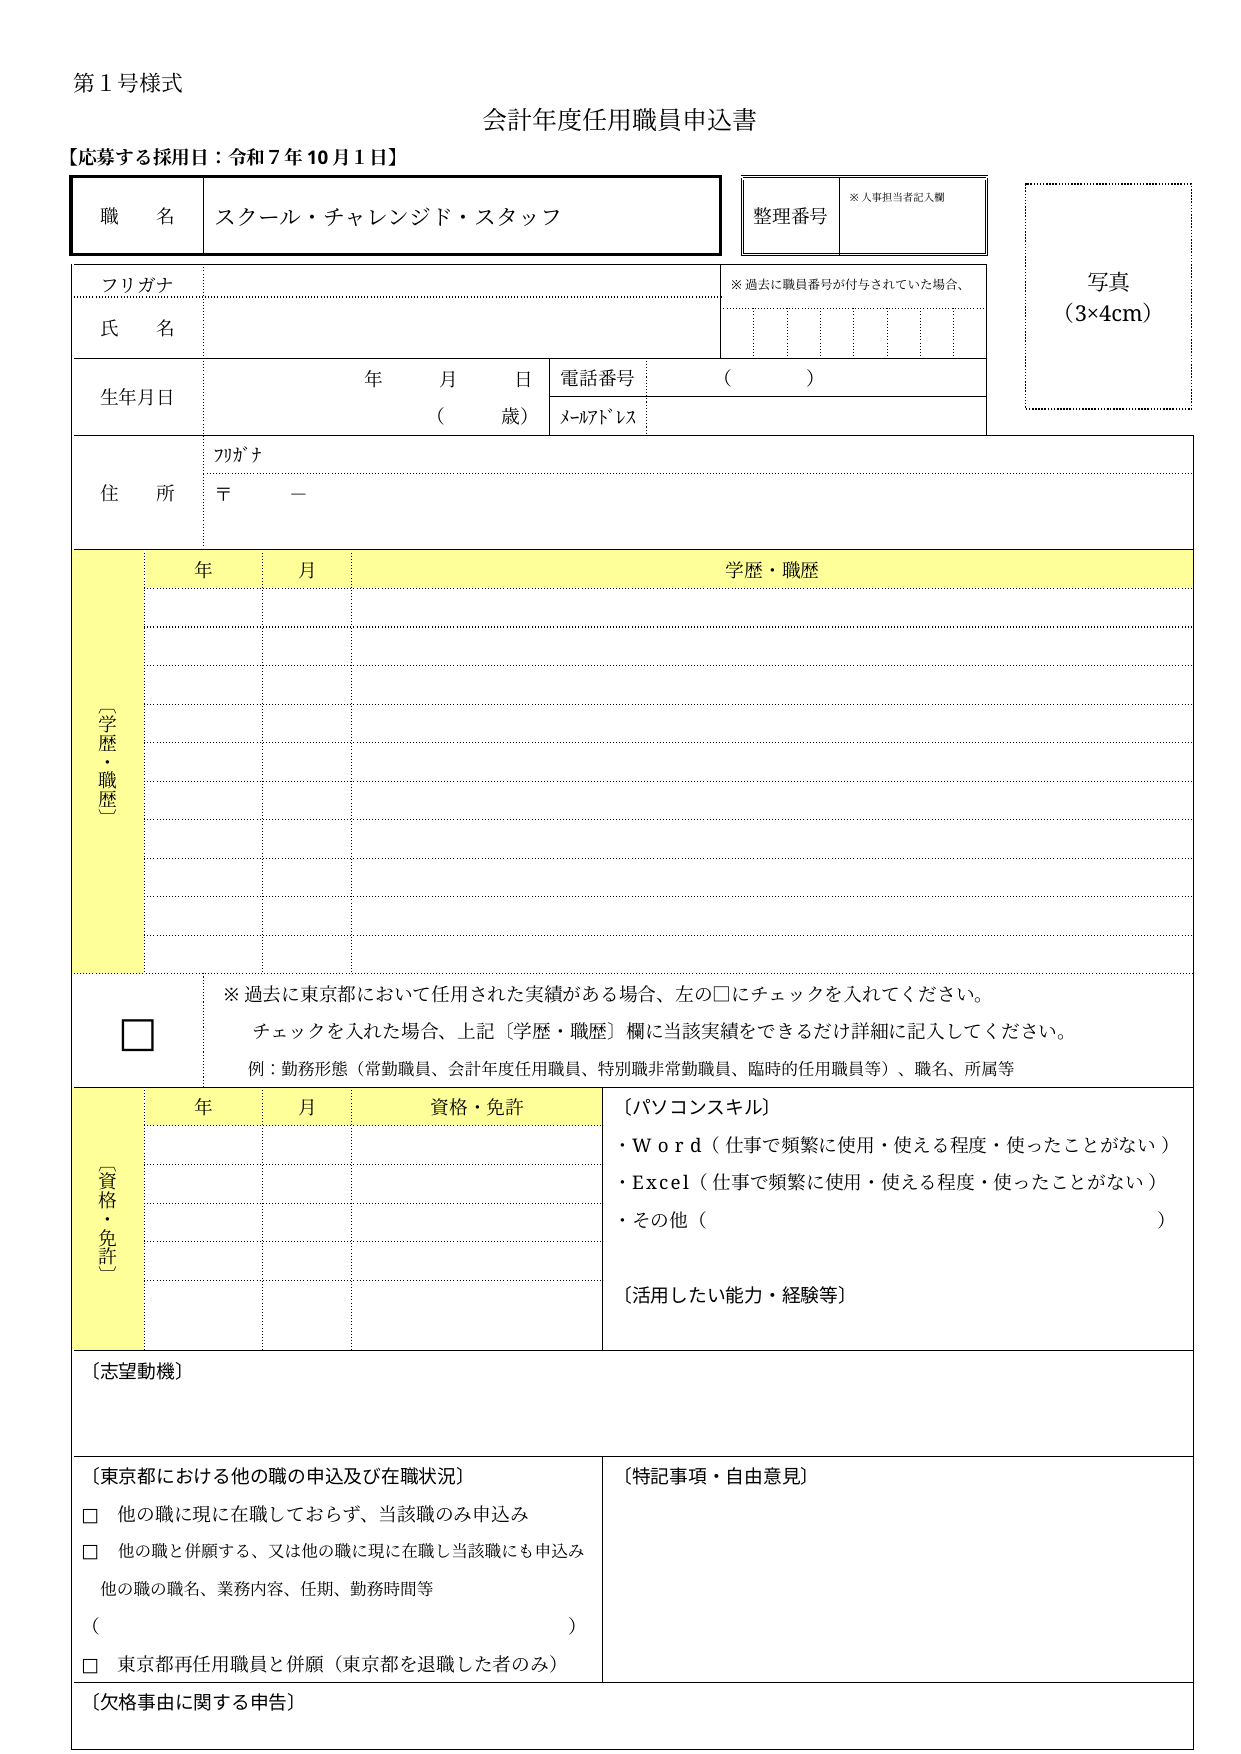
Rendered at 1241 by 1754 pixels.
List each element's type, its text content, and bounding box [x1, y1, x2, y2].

table_cell [263, 588, 352, 626]
table_cell [352, 1241, 602, 1279]
table_cell ﾒｰﾙｱﾄﾞﾚｽ [550, 397, 646, 435]
table_cell 〔東京都における他の職の申込及び在職状況〕 □ 他の職に現に在職しておらず、当該職のみ申込み □ 他の職と併願する、又は他の職に現に在職し当該職にも申込み 他の職の職名、業務内容、任期、勤務時間等 （ ） □ 東京都再任用職員と併願（東京都を退職した者のみ） [72, 1456, 602, 1682]
table_cell [854, 308, 887, 358]
table_cell [145, 858, 263, 896]
table_cell [754, 308, 787, 358]
table_cell [204, 256, 549, 264]
table_cell [352, 1125, 602, 1164]
table_cell [352, 858, 1193, 896]
table_cell [145, 1280, 263, 1350]
table_cell [263, 1241, 352, 1279]
table_cell [145, 704, 263, 742]
table_cell [145, 588, 263, 626]
table_cell [263, 781, 352, 819]
table_cell [646, 256, 721, 264]
table_cell [263, 858, 352, 896]
table_cell [352, 896, 1193, 935]
table_cell [145, 626, 263, 665]
text 会計年度任用職員申込書 [177, 100, 1063, 138]
table_cell [71, 256, 204, 264]
table_cell [263, 1280, 352, 1350]
table_header 整理番号 [742, 178, 839, 253]
table_cell ※ 過去に東京都において任用された実績がある場合、左の□にチェックを入れてください。 チェックを入れた場合、上記〔学歴・職歴〕欄に当該実績をできるだけ詳細に記入してください。 例：勤務形態（常勤職員、会計年度任用職員、特別職非常勤職員、臨時的任用職員等）、職名、所属等 [204, 973, 1193, 1087]
table_cell 年 [145, 1088, 263, 1125]
table_cell （ ） [646, 359, 986, 396]
table_cell [263, 742, 352, 781]
table_cell 氏 名 [72, 296, 204, 358]
table_cell 〔志望動機〕 [72, 1350, 1193, 1456]
table_cell [352, 1164, 602, 1202]
table_cell [352, 1280, 602, 1350]
table_cell [145, 665, 263, 703]
table_cell [263, 1164, 352, 1202]
table_cell [920, 308, 953, 358]
table_cell [145, 1241, 263, 1279]
table_cell [145, 1125, 263, 1164]
table_cell 月 [263, 550, 352, 588]
table_header スクール・チャレンジド・スタッフ [204, 178, 719, 253]
table_cell 生年月日 [72, 358, 204, 435]
table_cell [145, 935, 263, 973]
table_cell 〔学歴・職歴〕 [72, 549, 144, 973]
table_cell [352, 588, 1193, 626]
table_cell 〔パソコンスキル〕 ・Word（ 仕事で頻繁に使用・使える程度・使ったことがない ） ・Excel（ 仕事で頻繁に使用・使える程度・使ったことがない ） ・その他（ ） 〔活用したい能力・経験等〕 [603, 1088, 1193, 1350]
table_cell [145, 896, 263, 935]
table_cell [721, 308, 754, 358]
table_cell [352, 935, 1193, 973]
table_cell [263, 819, 352, 858]
table_cell [953, 308, 986, 358]
table_cell [145, 742, 263, 781]
table_cell 月 [263, 1088, 352, 1125]
table_cell 電話番号 [550, 359, 646, 396]
table_cell [263, 935, 352, 973]
table_cell [145, 781, 263, 819]
table_cell [145, 1164, 263, 1202]
table_cell [204, 265, 720, 296]
table_cell [821, 308, 854, 358]
table_cell [352, 742, 1193, 781]
table_cell ※ 過去に職員番号が付与されていた場合、 その番号を記入 [721, 265, 986, 308]
table_cell [352, 704, 1193, 742]
table_cell [352, 819, 1193, 858]
table_cell フリガナ [72, 264, 204, 296]
table_header ※ 人事担当者記入欄 [839, 176, 987, 253]
table_cell ﾌﾘｶﾞﾅ [204, 436, 1193, 473]
table_cell [721, 253, 987, 264]
table_cell [549, 256, 646, 264]
table_cell [204, 296, 720, 358]
text 【応募する採用日：令和７年10月１日】 [59, 138, 1063, 175]
table_header 職 名 [73, 178, 203, 253]
table_cell 年 月 日 （ 歳） [204, 359, 549, 435]
table_cell [352, 1203, 602, 1241]
table_cell 学歴・職歴 [352, 550, 1193, 588]
table_cell [352, 626, 1193, 665]
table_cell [72, 1682, 1193, 1749]
table_cell [263, 704, 352, 742]
table_cell [263, 665, 352, 703]
table_header [722, 175, 742, 253]
table_cell 年 [145, 550, 263, 588]
table_cell [646, 397, 986, 435]
table_cell □ [72, 973, 204, 1087]
table_cell [145, 1203, 263, 1241]
table_cell [887, 308, 920, 358]
table_cell 資格・免許 [352, 1088, 602, 1125]
table_cell 住 所 [72, 435, 204, 549]
table_cell 〒 － [204, 473, 1193, 549]
text 第１号様式 [68, 63, 1063, 100]
table_cell [145, 819, 263, 858]
table_cell [263, 626, 352, 665]
table_cell [352, 665, 1193, 703]
table_cell [787, 308, 821, 358]
table_cell [352, 781, 1193, 819]
table_cell 〔特記事項・自由意見〕 [603, 1457, 1193, 1682]
table_cell [263, 1125, 352, 1164]
table_cell [263, 896, 352, 935]
table_cell 〔資格・免許〕 [72, 1087, 144, 1350]
table_cell [263, 1203, 352, 1241]
